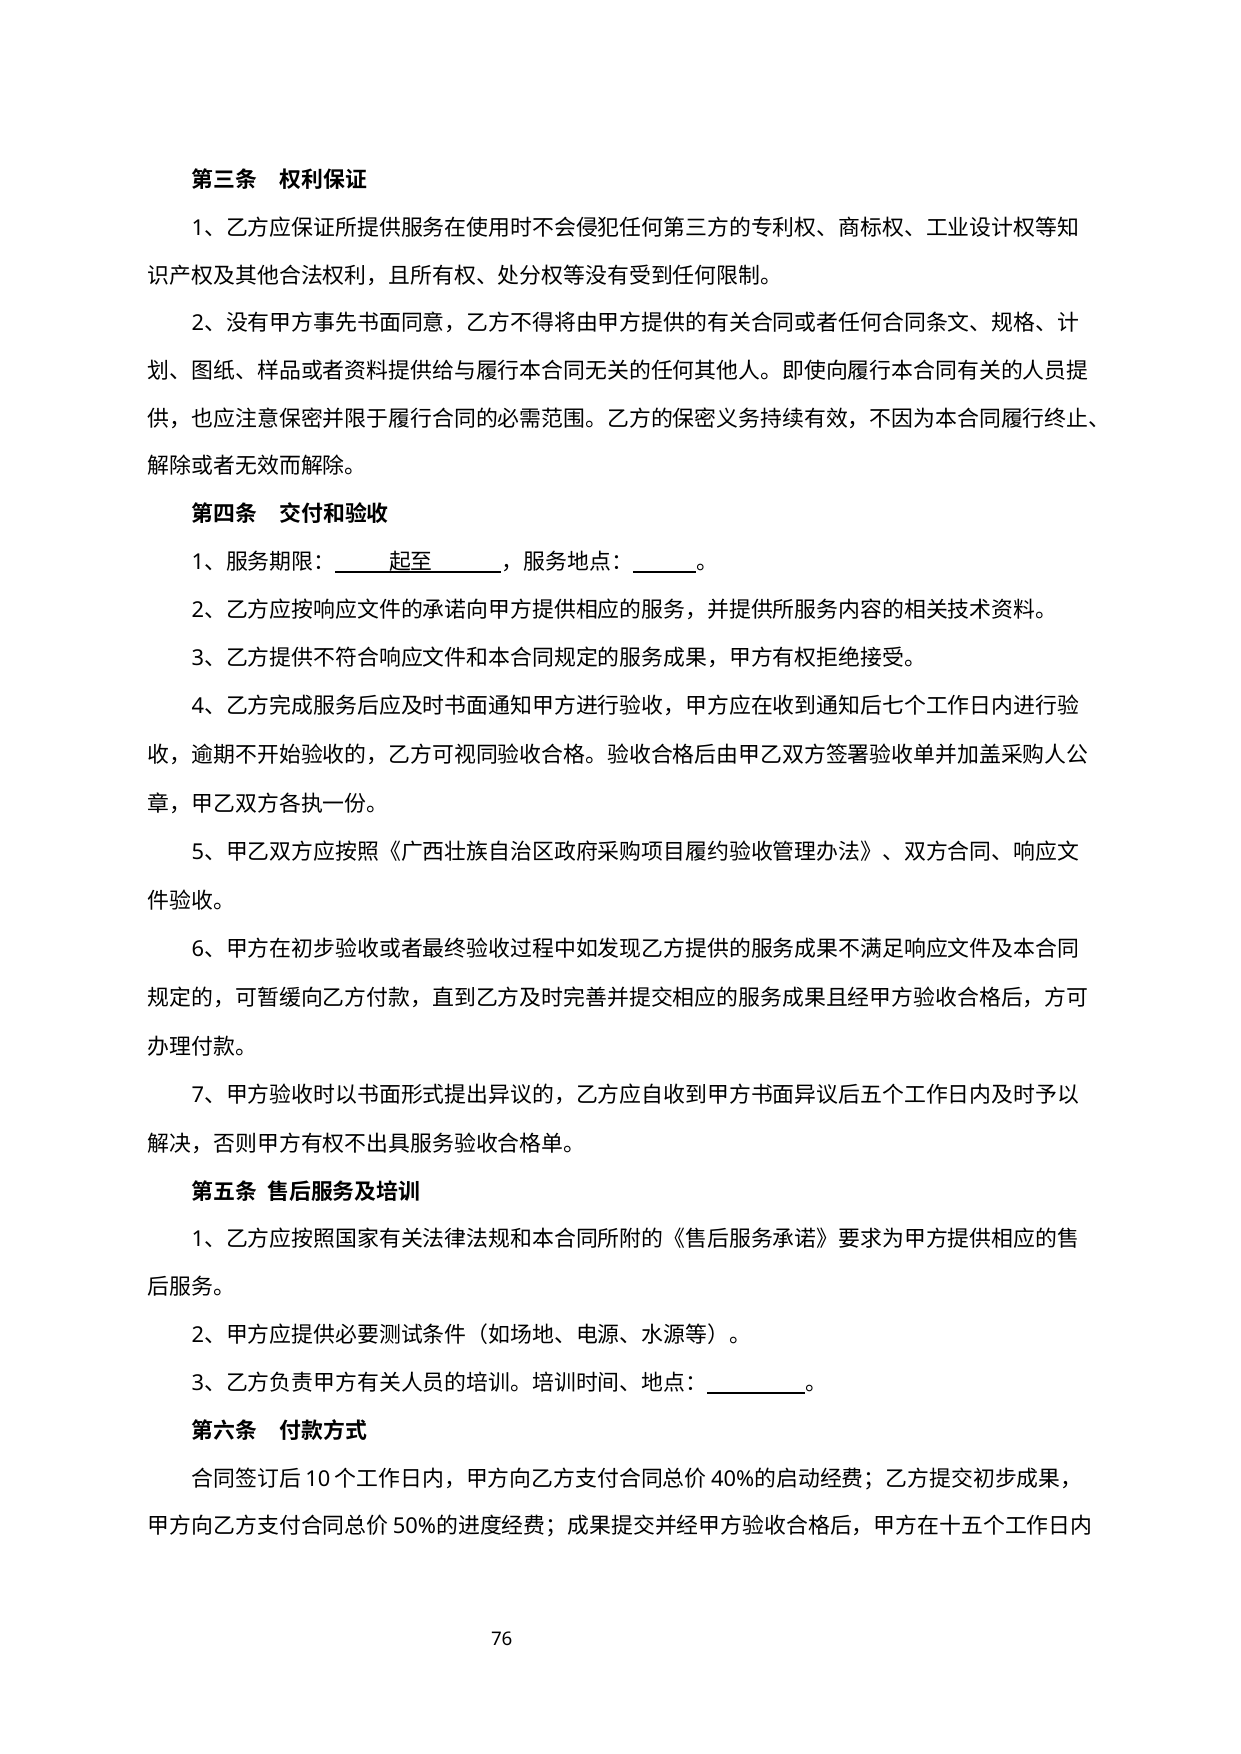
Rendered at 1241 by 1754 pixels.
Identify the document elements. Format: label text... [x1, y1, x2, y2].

text 3、乙方负责甲方有关人员的培训。培训时间、地点： 。 [148, 1365, 1092, 1397]
text 4、乙方完成服务后应及时书面通知甲方进行验收，甲方应在收到通知后七个工作日内进行验收，逾期不开始验收的，乙方可视同验收合格。验收合格后由甲乙双方签署验收单并加盖采购人公章，甲乙双方各执一份。 [148, 688, 1092, 818]
text 5、甲乙双方应按照《广西壮族自治区政府采购项目履约验收管理办法》、双方合同、响应文件验收。 [148, 834, 1092, 915]
text 第三条 权利保证 [148, 162, 1092, 194]
text 第六条 付款方式 [148, 1413, 1092, 1445]
text 1、乙方应保证所提供服务在使用时不会侵犯任何第三方的专利权、商标权、工业设计权等知识产权及其他合法权利，且所有权、处分权等没有受到任何限制。 [148, 210, 1092, 289]
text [148, 1461, 1092, 1540]
text 2、没有甲方事先书面同意，乙方不得将由甲方提供的有关合同或者任何合同条文、规格、计划、图纸、样品或者资料提供给与履行本合同无关的任何其他人。即使向履行本合同有关的人员提供，也应注意保密并限于履行合同的必需范围。乙方的保密义务持续有效，不因为本合同履行终止、解除或者无效而解除。 [148, 305, 1092, 480]
text 1、乙方应按照国家有关法律法规和本合同所附的《售后服务承诺》要求为甲方提供相应的售后服务。 [148, 1221, 1092, 1301]
text 1、服务期限： 起至 ，服务地点： 。 [148, 544, 1092, 576]
text 3、乙方提供不符合响应文件和本合同规定的服务成果，甲方有权拒绝接受。 [148, 640, 1092, 672]
text 第四条 交付和验收 [148, 496, 1092, 528]
text 2、乙方应按响应文件的承诺向甲方提供相应的服务，并提供所服务内容的相关技术资料。 [148, 592, 1092, 624]
text 2、甲方应提供必要测试条件（如场地、电源、水源等）。 [148, 1317, 1092, 1349]
text 7、甲方验收时以书面形式提出异议的，乙方应自收到甲方书面异议后五个工作日内及时予以解决，否则甲方有权不出具服务验收合格单。 [148, 1077, 1092, 1158]
text 第五条 售后服务及培训 [148, 1174, 1092, 1206]
text 6、甲方在初步验收或者最终验收过程中如发现乙方提供的服务成果不满足响应文件及本合同规定的，可暂缓向乙方付款，直到乙方及时完善并提交相应的服务成果且经甲方验收合格后，方可办理付款。 [148, 931, 1092, 1061]
